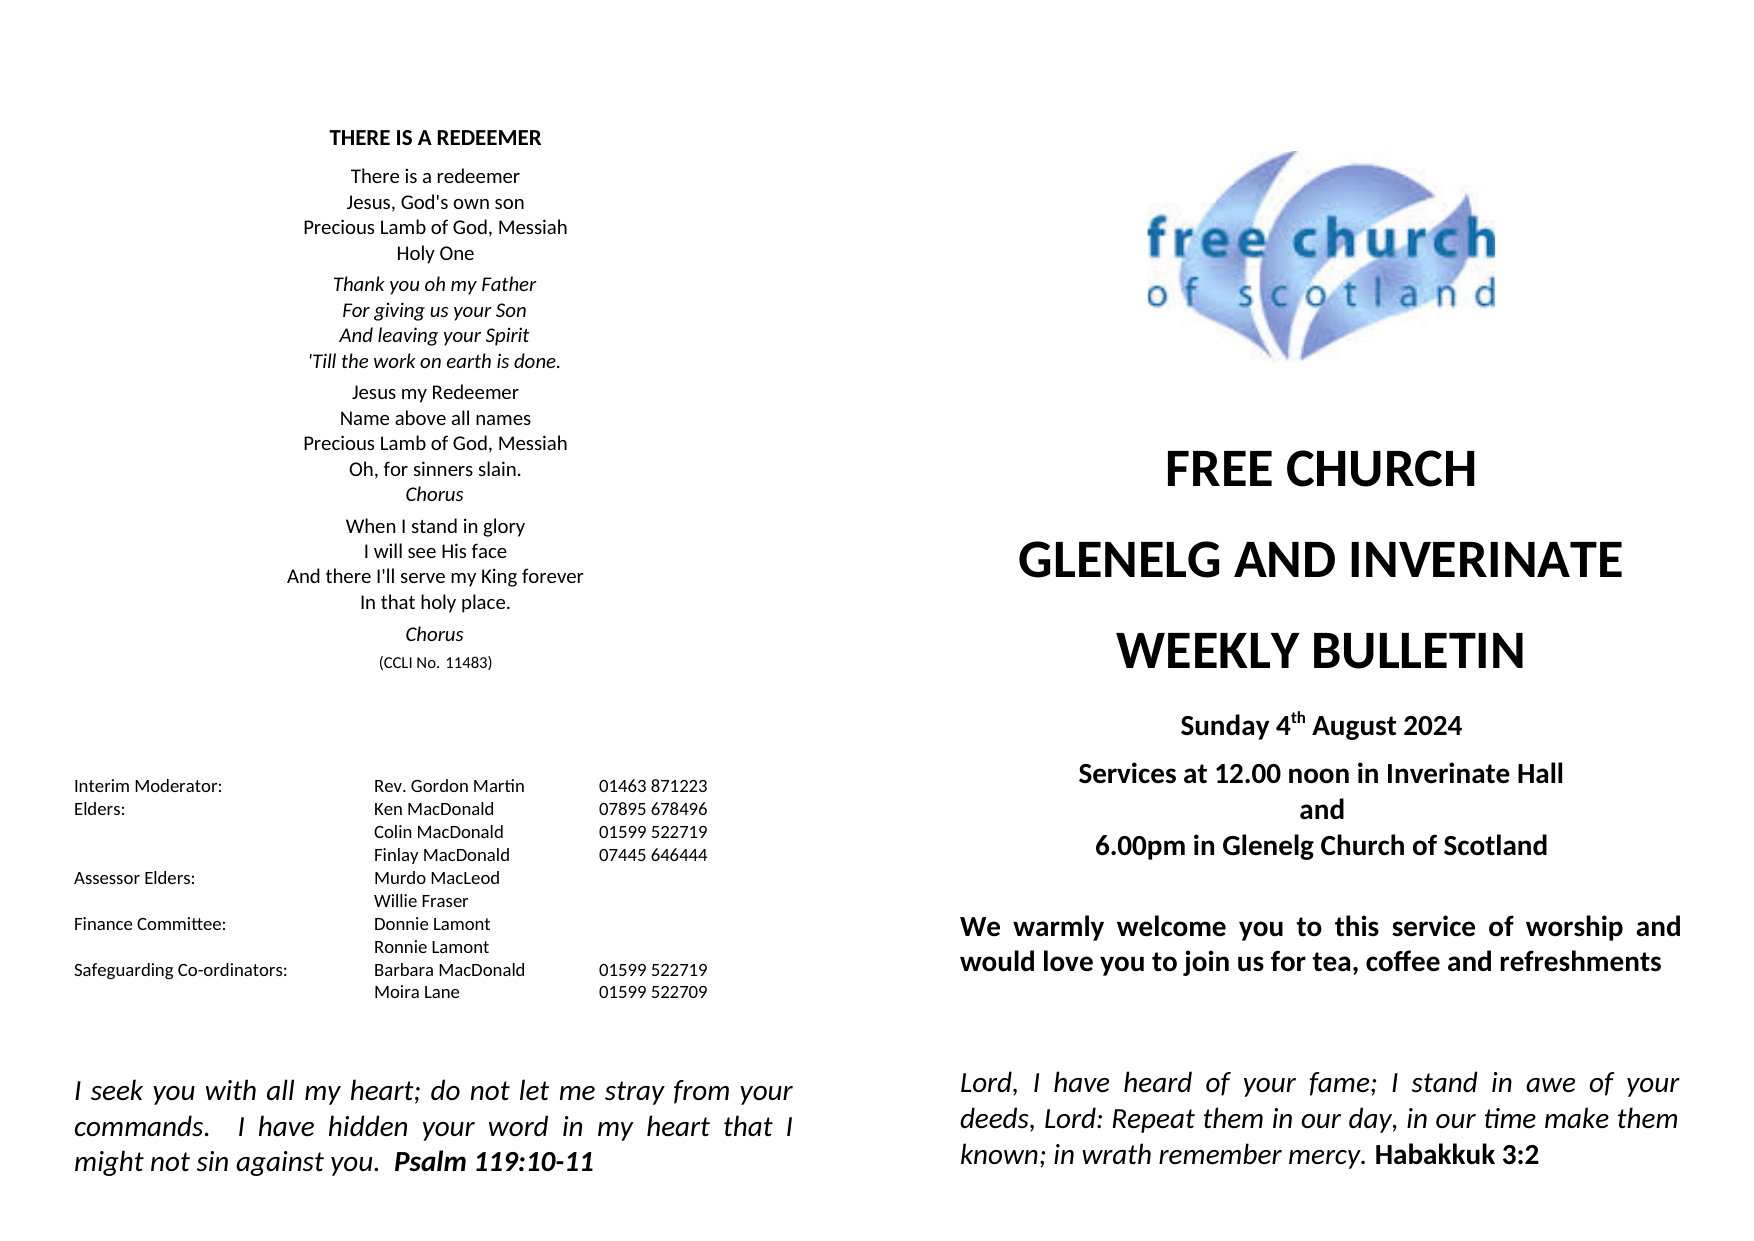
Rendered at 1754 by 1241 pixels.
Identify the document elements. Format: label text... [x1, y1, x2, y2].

text THERE IS A REDEEMER [74, 123, 797, 151]
text Assessor Elders: Murdo MacLeod [74, 866, 797, 889]
text Sunday 4th August 2024 [960, 707, 1683, 743]
text 'Till the work on earth is done. [74, 348, 797, 373]
text Jesus my Redeemer [74, 379, 797, 405]
text Holy One [74, 240, 797, 265]
text Ronnie Lamont [74, 935, 797, 958]
text I seek you with all my heart; do not let me stray from your commands. I have hidden your word in my heart that I might not sin against you. Psalm 119:10-11 [74, 1072, 797, 1179]
subtitle GLENELG INVERINATE [960, 525, 1683, 591]
text I will see His face [74, 538, 797, 564]
text Chorus [74, 481, 797, 507]
text Lord, I have heard of your fame; I stand in awe of your deeds, Lord: Repeat them in our day, in our time make them known; in wrath remember mercy. Habakkuk 3:2 [960, 1064, 1683, 1171]
text For giving us your Son [74, 297, 797, 322]
text And there I'll serve my King forever [74, 564, 797, 589]
text Moira Lane 01599 522709 [74, 981, 797, 1003]
subtitle CHURCH [960, 434, 1683, 500]
text Jesus, God's own son [74, 189, 797, 214]
text Precious Lamb of God, Messiah [74, 430, 797, 456]
text Services at in Inverinate Hall [960, 755, 1683, 791]
text Name above all names [74, 405, 797, 430]
text Finance Committee: Donnie Lamont [74, 912, 797, 935]
text Elders: Ken MacDonald 07895 678496 [74, 797, 797, 820]
picture [1147, 151, 1496, 363]
text Chorus [74, 621, 797, 646]
text We warmly welcome you to this service of worship and would love you to join us for tea, coffee and refreshments [960, 908, 1683, 979]
list and [1185, 791, 1683, 827]
text And leaving your Spirit [74, 322, 797, 348]
text Colin MacDonald 01599 522719 [74, 820, 797, 843]
text There is a redeemer [74, 164, 797, 189]
text Safeguarding Co-ordinators: Barbara MacDonald 01599 522719 [74, 958, 797, 981]
text Oh, for sinners slain. [74, 456, 797, 481]
text Interim Moderator: Rev. Gordon Martin 01463 871223 [74, 774, 797, 797]
text Thank you oh my Father [74, 272, 797, 297]
subtitle WEEKLY BULLETIN [960, 616, 1683, 682]
text (CCLI No. 11483) [74, 652, 797, 673]
text Precious Lamb of God, Messiah [74, 214, 797, 240]
text Willie Fraser [74, 889, 797, 912]
text In that holy place. [74, 589, 797, 614]
text Finlay MacDonald 07445 646444 [74, 843, 797, 866]
text When I stand in glory [74, 513, 797, 538]
text in Glenelg Church of Scotland [960, 827, 1683, 862]
